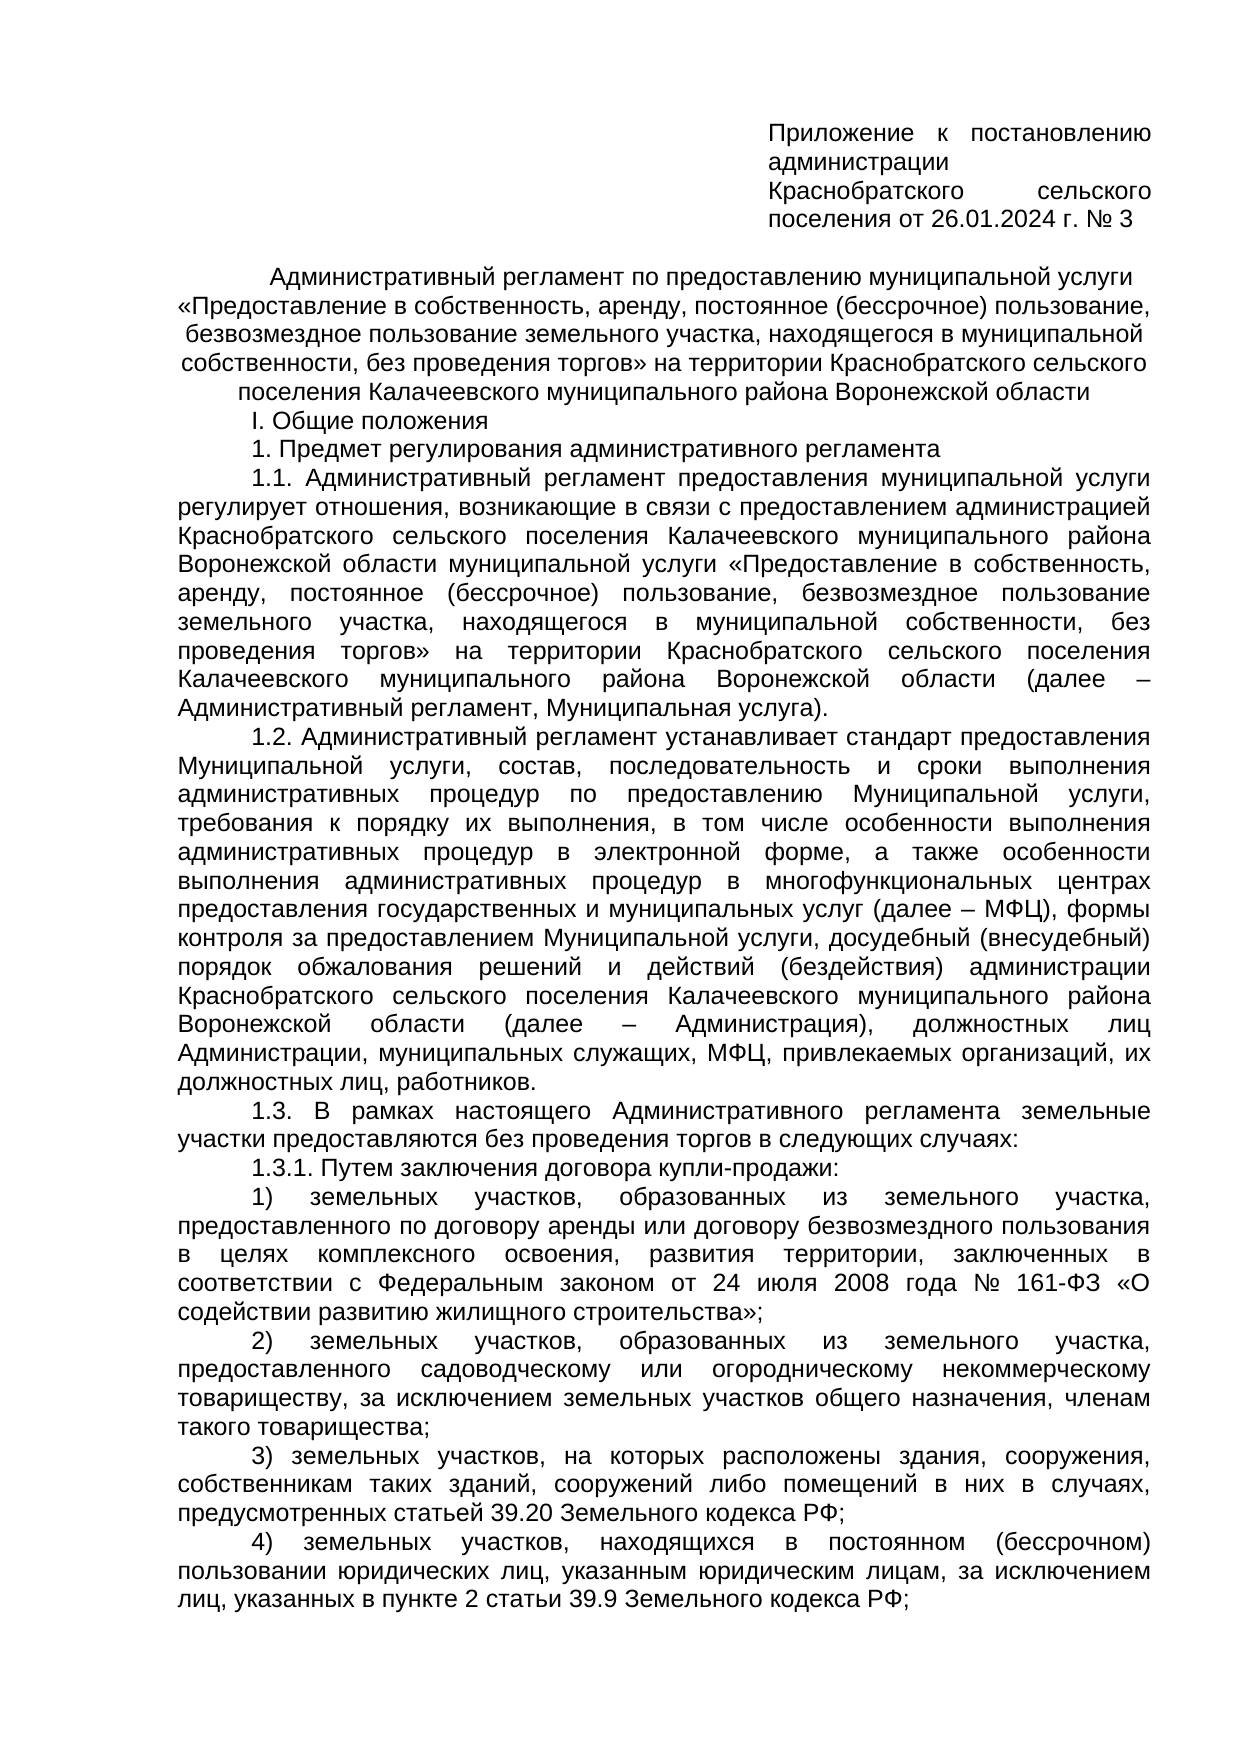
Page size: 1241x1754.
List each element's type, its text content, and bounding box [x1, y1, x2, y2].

text 1.2. Административный регламент устанавливает стандарт предоставления Муниципальной услуги, состав, последовательность и сроки выполнения административных процедур по предоставлению Муниципальной услуги, требования к порядку их выполнения, в том числе особенности выполнения административных процедур в электронной форме, а также особенности выполнения административных процедур в многофункциональных центрах предоставления государственных и муниципальных услуг (далее – МФЦ), формы контроля за предоставлением Муниципальной услуги, досудебный (внесудебный) порядок обжалования решений и действий (бездействия) администрации Краснобратского сельского поселения Калачеевского муниципального района Воронежской области (далее – Администрация), должностных лиц Администрации, муниципальных служащих, МФЦ, привлекаемых организаций, их должностных лиц, работников. [177, 722, 1152, 1096]
text Административный регламент по предоставлению муниципальной услуги «Предоставление в собственность, аренду, постоянное (бессрочное) пользование, безвозмездное пользование земельного участка, находящегося в муниципальной собственности, без проведения торгов» на территории Краснобратского сельского поселения Калачеевского муниципального района Воронежской области [177, 262, 1152, 406]
text Приложение к постановлению администрации Краснобратского сельского поселения от 26.01.2024 г. № 3 [768, 118, 1152, 233]
text 1.3.1. Путем заключения договора купли-продажи: [177, 1153, 1152, 1182]
text 1.1. Административный регламент предоставления муниципальной услуги регулирует отношения, возникающие в связи с предоставлением администрацией Краснобратского сельского поселения Калачеевского муниципального района Воронежской области муниципальной услуги «Предоставление в собственность, аренду, постоянное (бессрочное) пользование, безвозмездное пользование земельного участка, находящегося в муниципальной собственности, без проведения торгов» на территории Краснобратского сельского поселения Калачеевского муниципального района Воронежской области (далее – Административный регламент, Муниципальная услуга). [177, 463, 1152, 722]
text 3) земельных участков, на которых расположены здания, сооружения, собственникам таких зданий, сооружений либо помещений в них в случаях, предусмотренных статьей 39.20 Земельного кодекса РФ; [177, 1441, 1152, 1527]
text 1.3. В рамках настоящего Административного регламента земельные участки предоставляются без проведения торгов в следующих случаях: [177, 1096, 1152, 1153]
text 1. Предмет регулирования административного регламента [177, 434, 1152, 463]
text 4) земельных участков, находящихся в постоянном (бессрочном) пользовании юридических лиц, указанным юридическим лицам, за исключением лиц, указанных в пункте 2 статьи 39.9 Земельного кодекса РФ; [177, 1527, 1152, 1613]
text I. Общие положения [177, 406, 1152, 434]
text 1) земельных участков, образованных из земельного участка, предоставленного по договору аренды или договору безвозмездного пользования в целях комплексного освоения, развития территории, заключенных в соответствии с Федеральным законом от 24 июля 2008 года № 161-ФЗ «О содействии развитию жилищного строительства»; [177, 1182, 1152, 1326]
text 2) земельных участков, образованных из земельного участка, предоставленного садоводческому или огородническому некоммерческому товариществу, за исключением земельных участков общего назначения, членам такого товарищества; [177, 1326, 1152, 1441]
